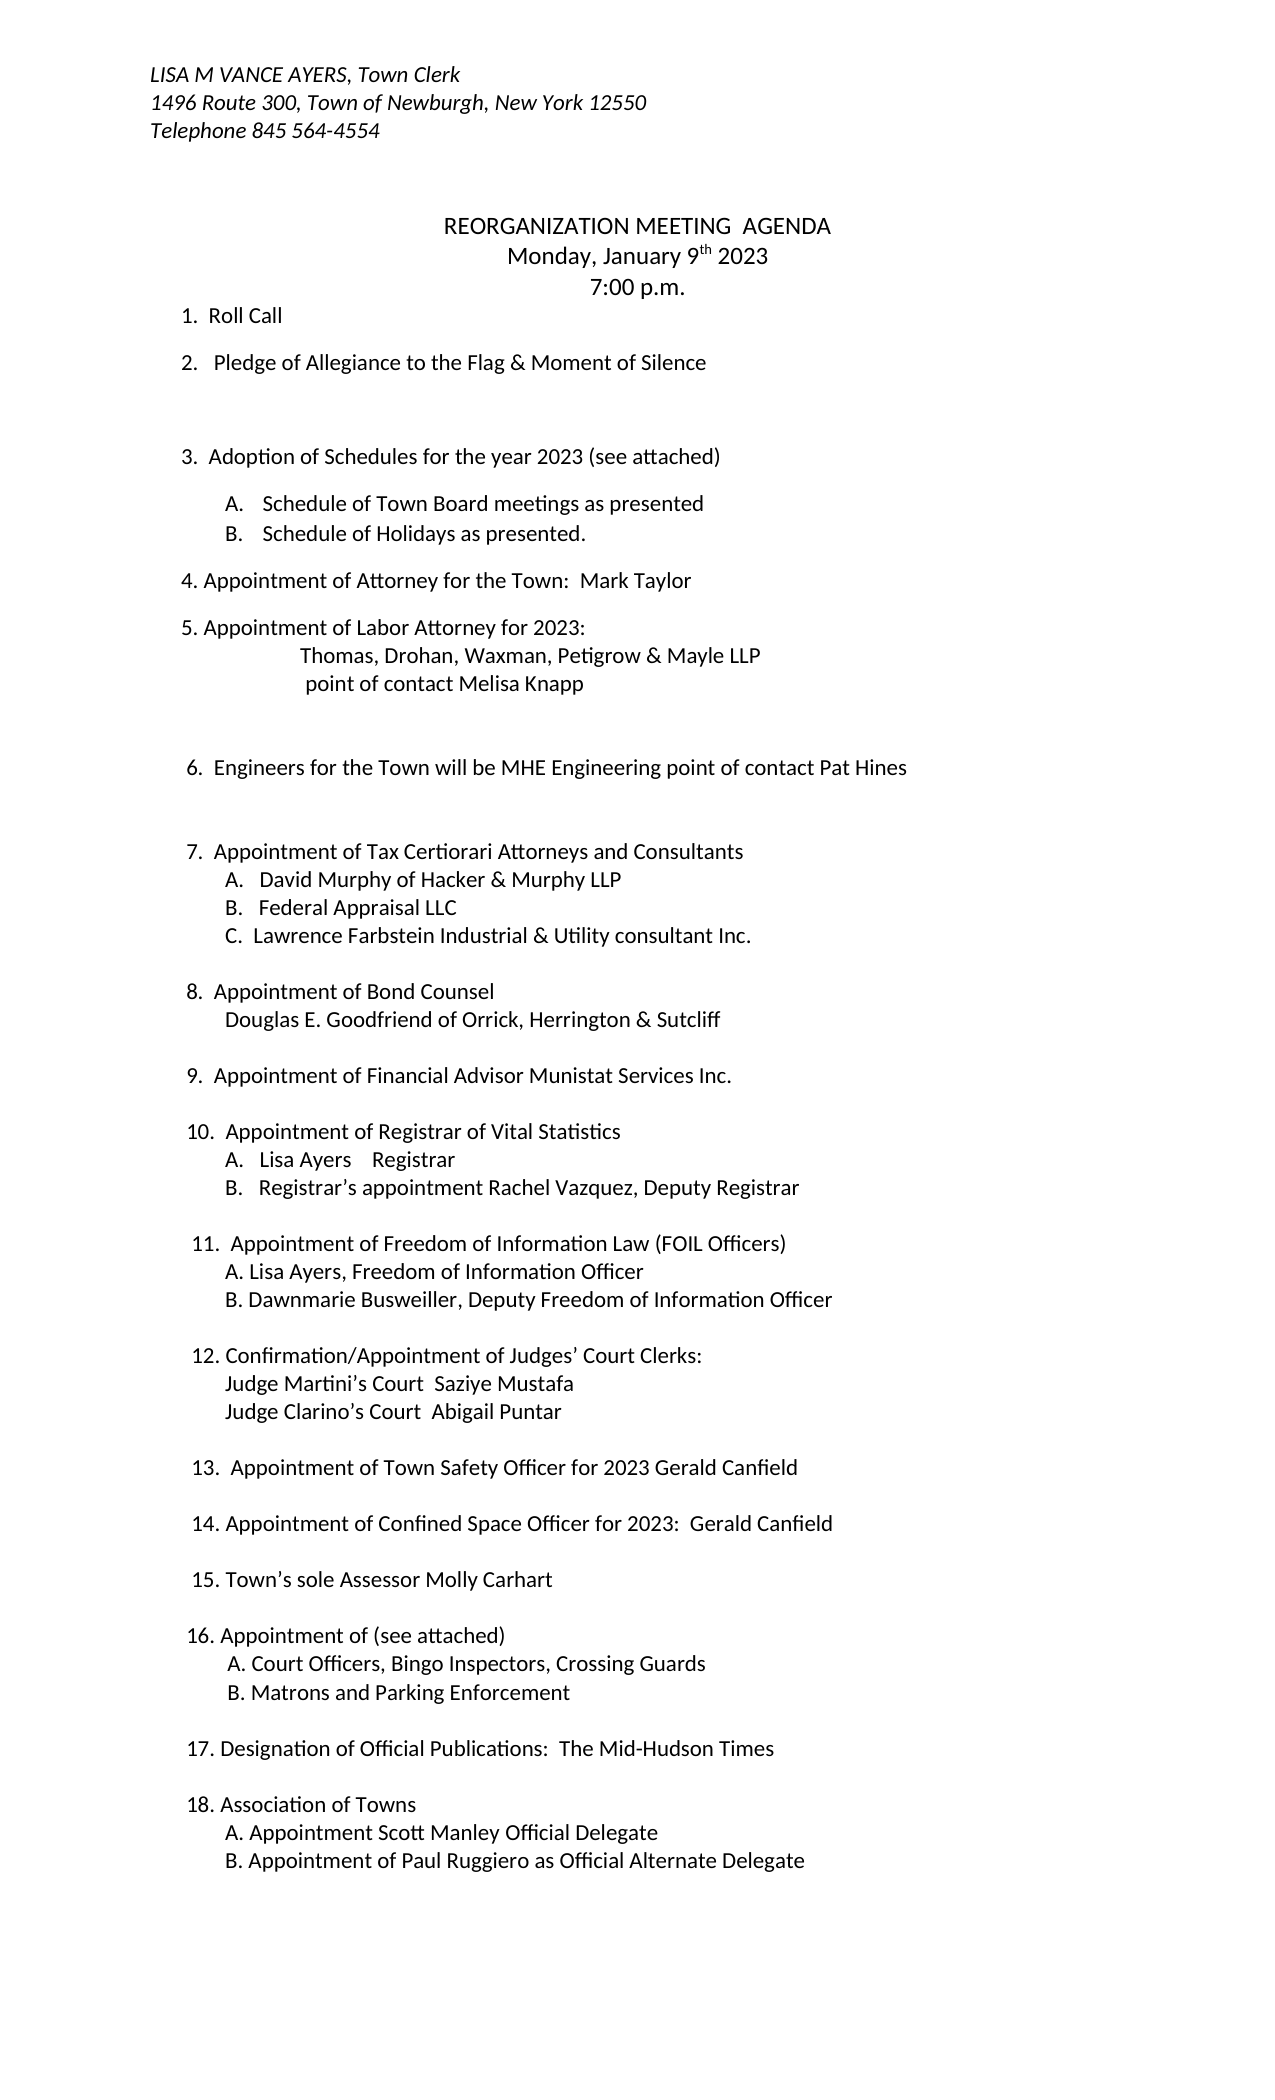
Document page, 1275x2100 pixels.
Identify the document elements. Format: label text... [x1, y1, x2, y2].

text 2. Pledge of Allegiance to the Flag & Moment of Silence [150, 348, 1125, 376]
text 5. Appointment of Labor Attorney for 2023: [150, 613, 1125, 641]
text B. Registrar’s appointment Rachel Vazquez, Deputy Registrar [150, 1173, 1125, 1201]
text REORGANIZATION MEETING AGENDA [150, 210, 1125, 240]
text B. Federal Appraisal LLC [150, 893, 1125, 921]
text Douglas E. Goodfriend of Orrick, Herrington & Sutcliff [150, 1005, 1125, 1033]
text 10. Appointment of Registrar of Vital Statistics [150, 1117, 1125, 1145]
text B. Dawnmarie Busweiller, Deputy Freedom of Information Officer [150, 1285, 1125, 1313]
text 15. Town’s sole Assessor Molly Carhart [150, 1566, 1125, 1593]
text B. Matrons and Parking Enforcement [150, 1678, 1125, 1706]
text A. Lisa Ayers Registrar [150, 1145, 1125, 1173]
text 9. Appointment of Financial Advisor Munistat Services Inc. [150, 1061, 1125, 1089]
text 16. Appointment of (see attached) [150, 1622, 1125, 1649]
text A. Appointment Scott Manley Official Delegate [150, 1818, 1125, 1846]
text 12. Confirmation/Appointment of Judges’ Court Clerks: [150, 1341, 1125, 1369]
list Schedule of Town Board meetings as presented [225, 489, 1125, 517]
text 1. Roll Call [150, 301, 1125, 329]
text 1496 Route 300, Town of Newburgh, New York 12550 [150, 88, 1125, 116]
text 6. Engineers for the Town will be MHE Engineering point of contact Pat Hines [150, 753, 1125, 781]
text 3. Adoption of Schedules for the year 2023 (see attached) [150, 442, 1125, 470]
text 7:00 p.m. [150, 271, 1125, 301]
text 11. Appointment of Freedom of Information Law (FOIL Officers) [150, 1229, 1125, 1257]
text point of contact Melisa Knapp [150, 669, 1125, 697]
text Telephone 845 564-4554 [150, 116, 1125, 144]
text 18. Association of Towns [150, 1790, 1125, 1818]
text Monday, January 9th 2023 [150, 240, 1125, 271]
list Schedule of Holidays as presented. [225, 519, 1125, 547]
text 7. Appointment of Tax Certiorari Attorneys and Consultants [150, 837, 1125, 865]
text 14. Appointment of Confined Space Officer for 2023: Gerald Canfield [150, 1509, 1125, 1537]
text Judge Martini’s Court Saziye Mustafa [150, 1369, 1125, 1397]
text Judge Clarino’s Court Abigail Puntar [150, 1397, 1125, 1425]
text A. Court Officers, Bingo Inspectors, Crossing Guards [150, 1649, 1125, 1678]
text 17. Designation of Official Publications: The Mid-Hudson Times [150, 1734, 1125, 1762]
text 4. Appointment of Attorney for the Town: Mark Taylor [150, 566, 1125, 594]
text Thomas, Drohan, Waxman, Petigrow & Mayle LLP [150, 641, 1125, 669]
text A. Lisa Ayers, Freedom of Information Officer [150, 1257, 1125, 1285]
text 13. Appointment of Town Safety Officer for 2023 Gerald Canfield [150, 1453, 1125, 1481]
text A. David Murphy of Hacker & Murphy LLP [150, 865, 1125, 893]
text C. Lawrence Farbstein Industrial & Utility consultant Inc. [150, 921, 1125, 949]
text 8. Appointment of Bond Counsel [150, 977, 1125, 1005]
text LISA M VANCE AYERS, Town Clerk [150, 60, 1125, 88]
text B. Appointment of Paul Ruggiero as Official Alternate Delegate [150, 1846, 1125, 1874]
